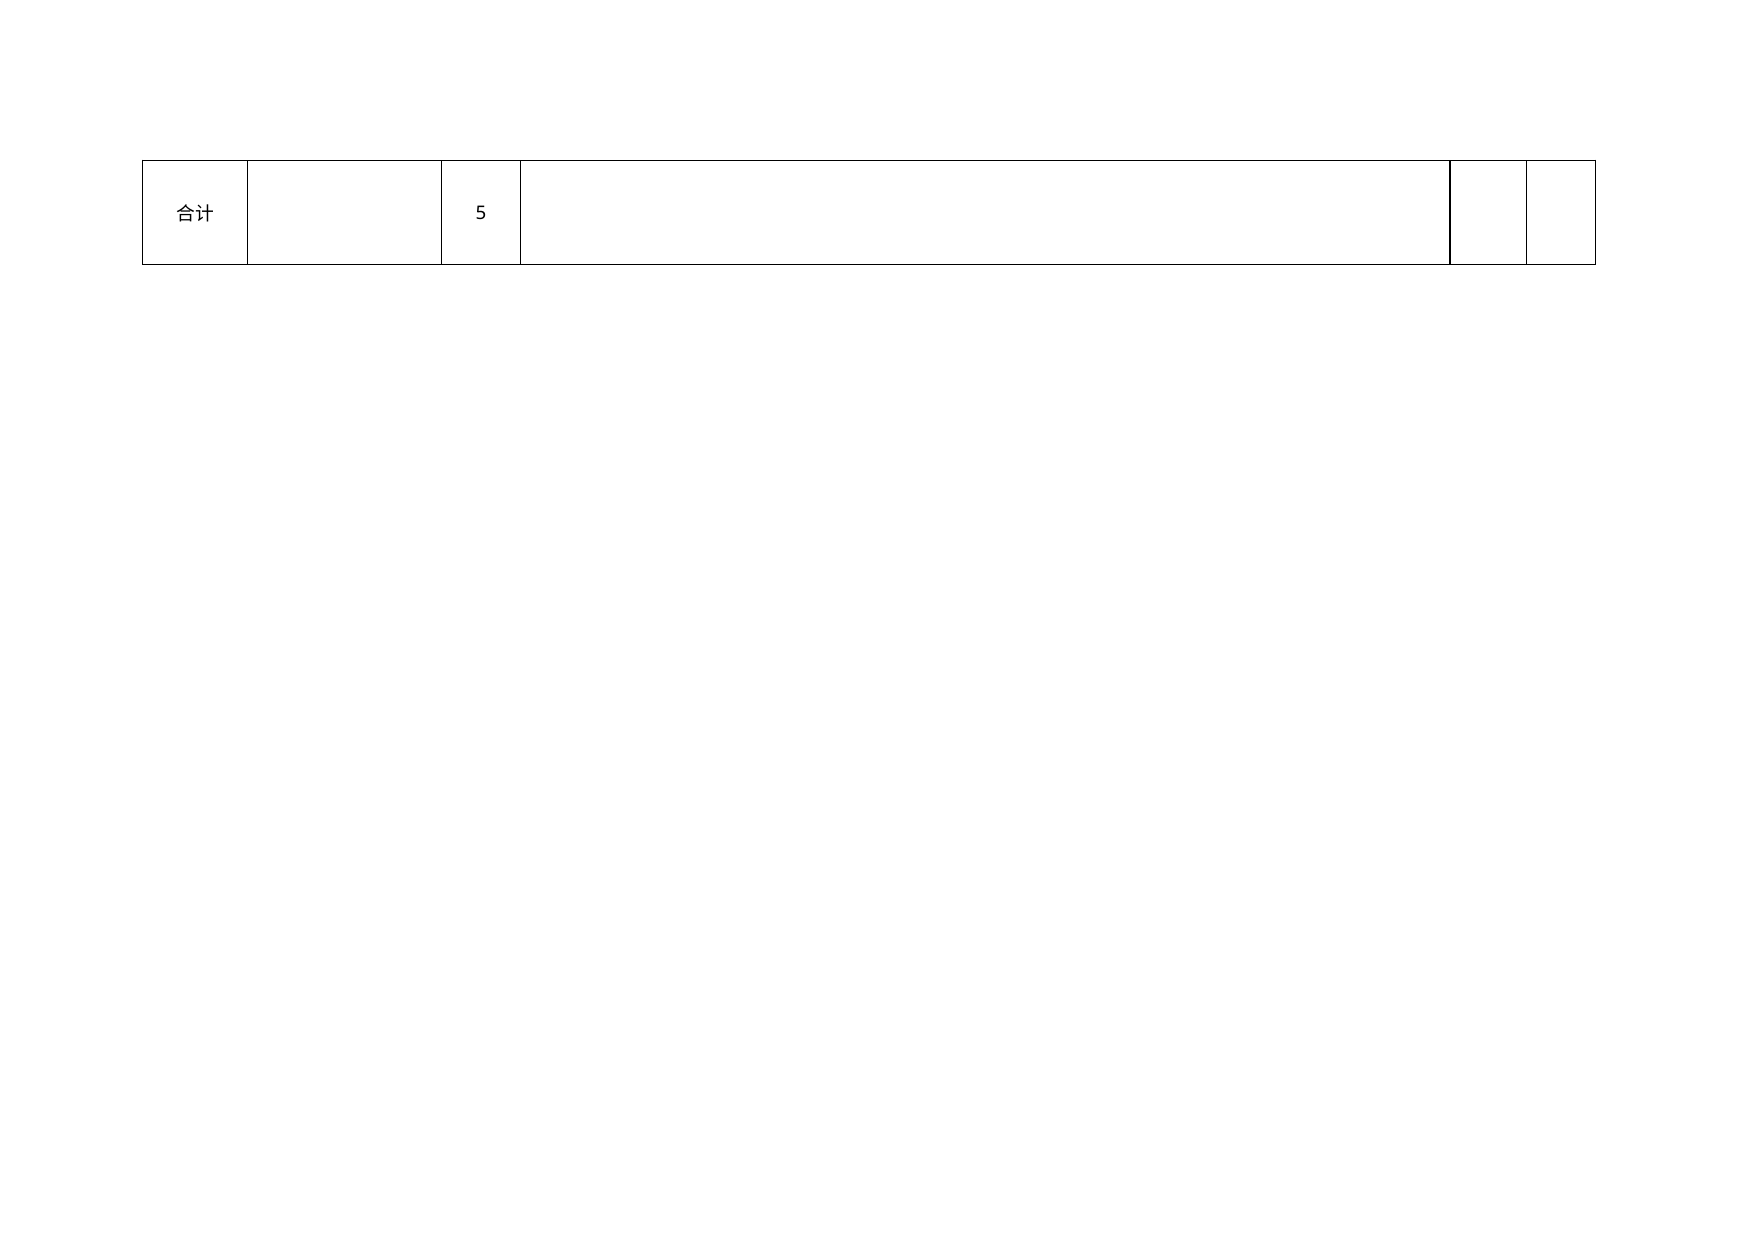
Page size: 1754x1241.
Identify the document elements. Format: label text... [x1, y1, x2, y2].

table_cell 合计 [143, 161, 247, 264]
table_cell [521, 161, 1449, 264]
table_cell 5 [442, 161, 520, 264]
table_cell [248, 161, 441, 264]
table_cell [1527, 161, 1595, 264]
table_cell [1451, 161, 1526, 264]
